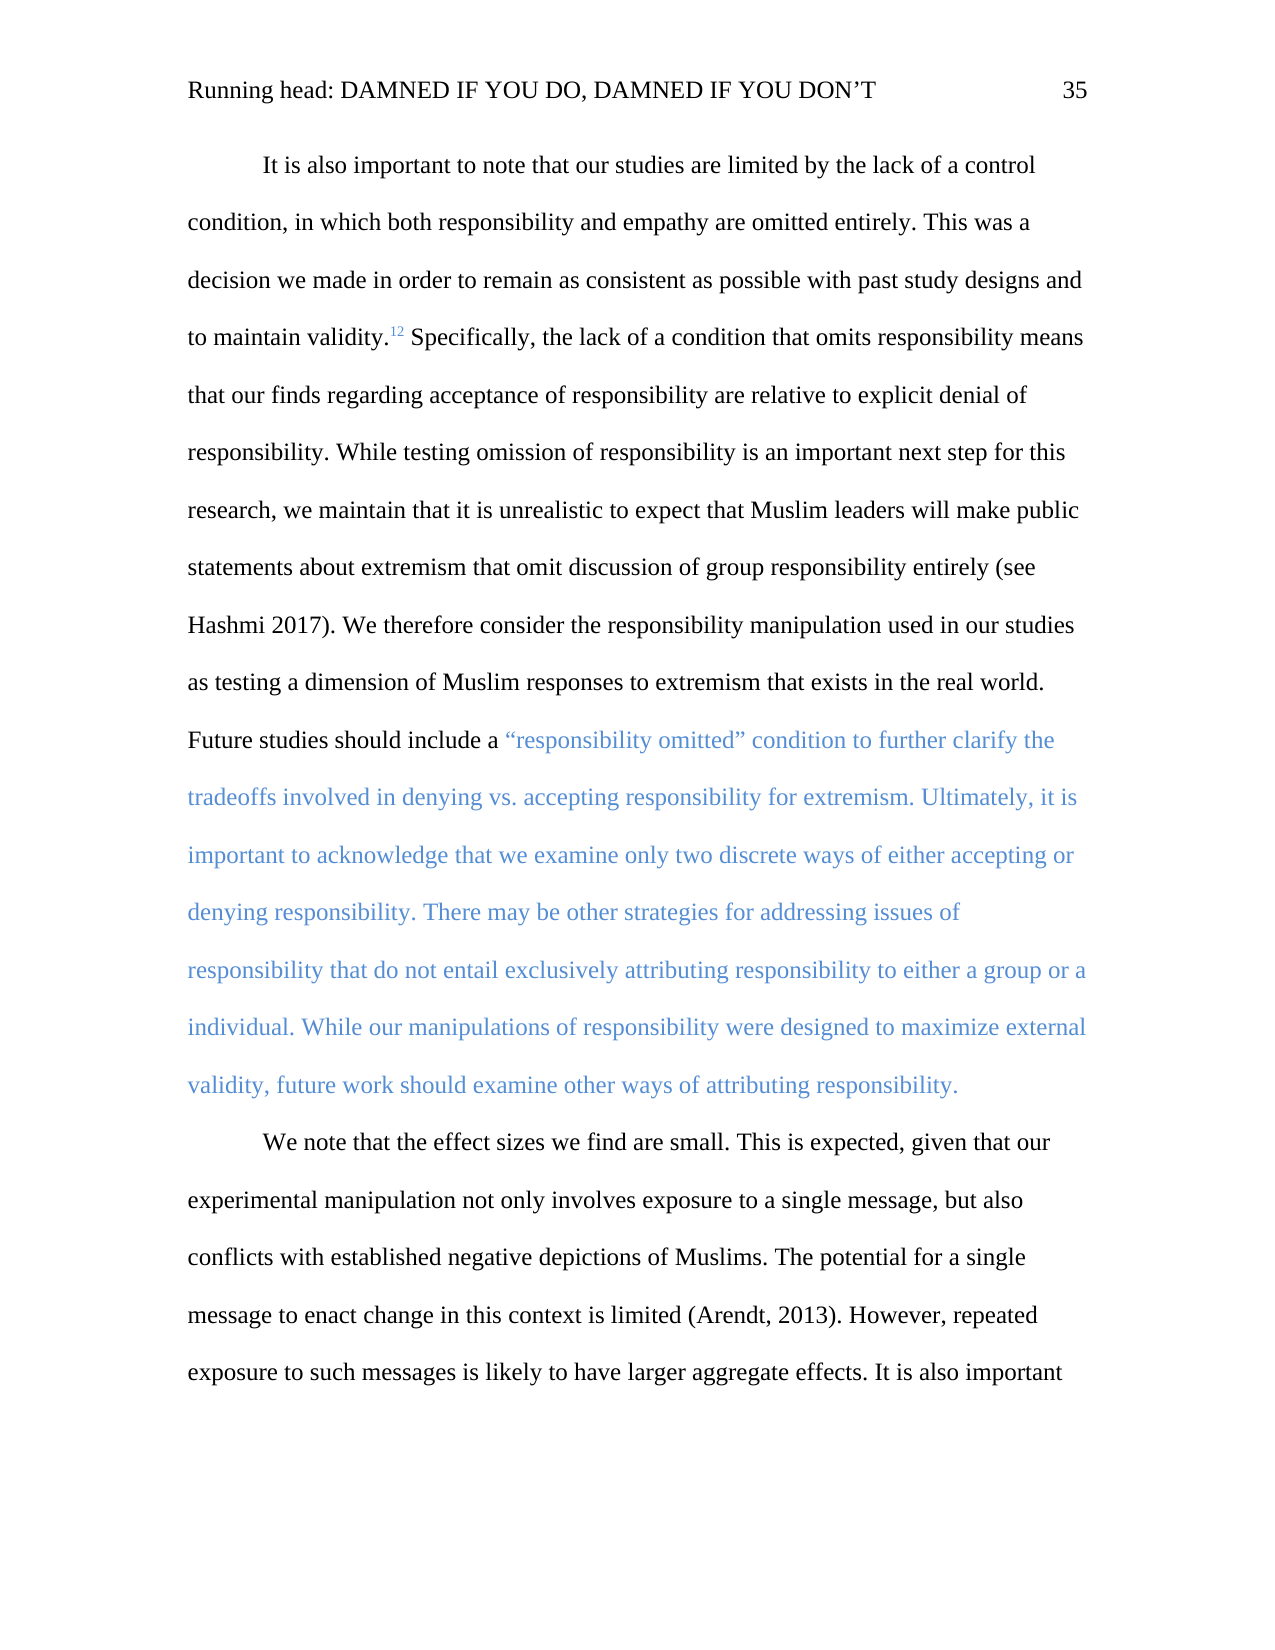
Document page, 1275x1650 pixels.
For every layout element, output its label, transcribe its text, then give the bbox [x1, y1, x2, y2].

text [187, 1127, 1087, 1386]
text It is also important to note that our studies are limited by the lack of a control condition, in which both responsibility and empathy are omitted entirely. This was a decision we made in order to remain as consistent as possible with past study designs and to maintain validity. Specifically, the lack of a condition that omits responsibility means that our finds regarding acceptance of responsibility are relative to explicit denial of responsibility. While testing omission of responsibility is an important next step for this research, we maintain that it is unrealistic to expect that Muslim leaders will make public statements about extremism that omit discussion of group responsibility entirely (see Hashmi 2017). We therefore consider the responsibility manipulation used in our studies as testing a dimension of Muslim responses to extremism that exists in the real world. Future studies should include a “responsibility omitted” condition to further clarify the tradeoffs involved in denying vs. accepting responsibility for extremism. Ultimately, it is important to acknowledge that we examine only two discrete ways of either accepting or denying responsibility. There may be other strategies for addressing issues of responsibility that do not entail exclusively attributing responsibility to either a group or a individual. While our manipulations of responsibility were designed to maximize external validity, future work should examine other ways of attributing responsibility. [187, 150, 1087, 1099]
